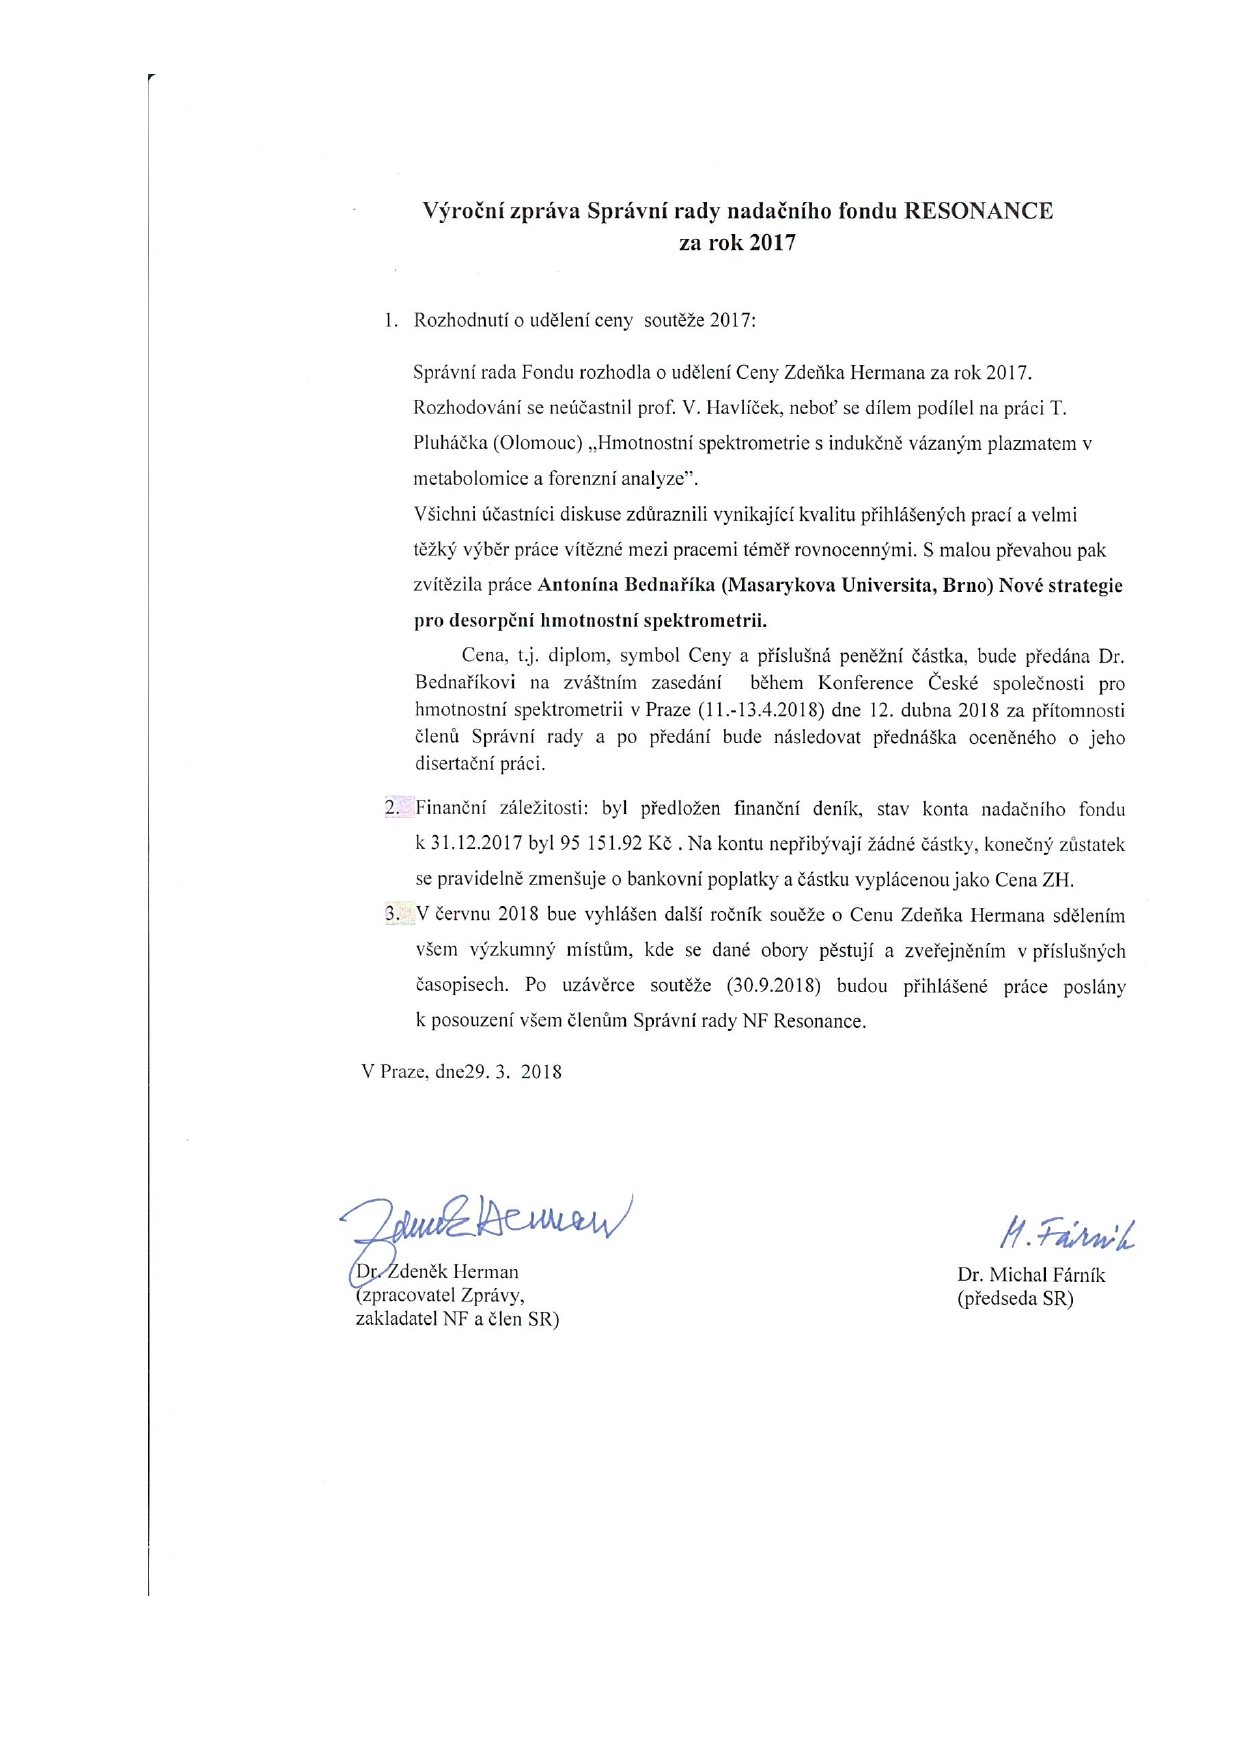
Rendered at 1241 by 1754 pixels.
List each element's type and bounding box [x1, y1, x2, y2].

picture [148, 74, 1241, 1596]
